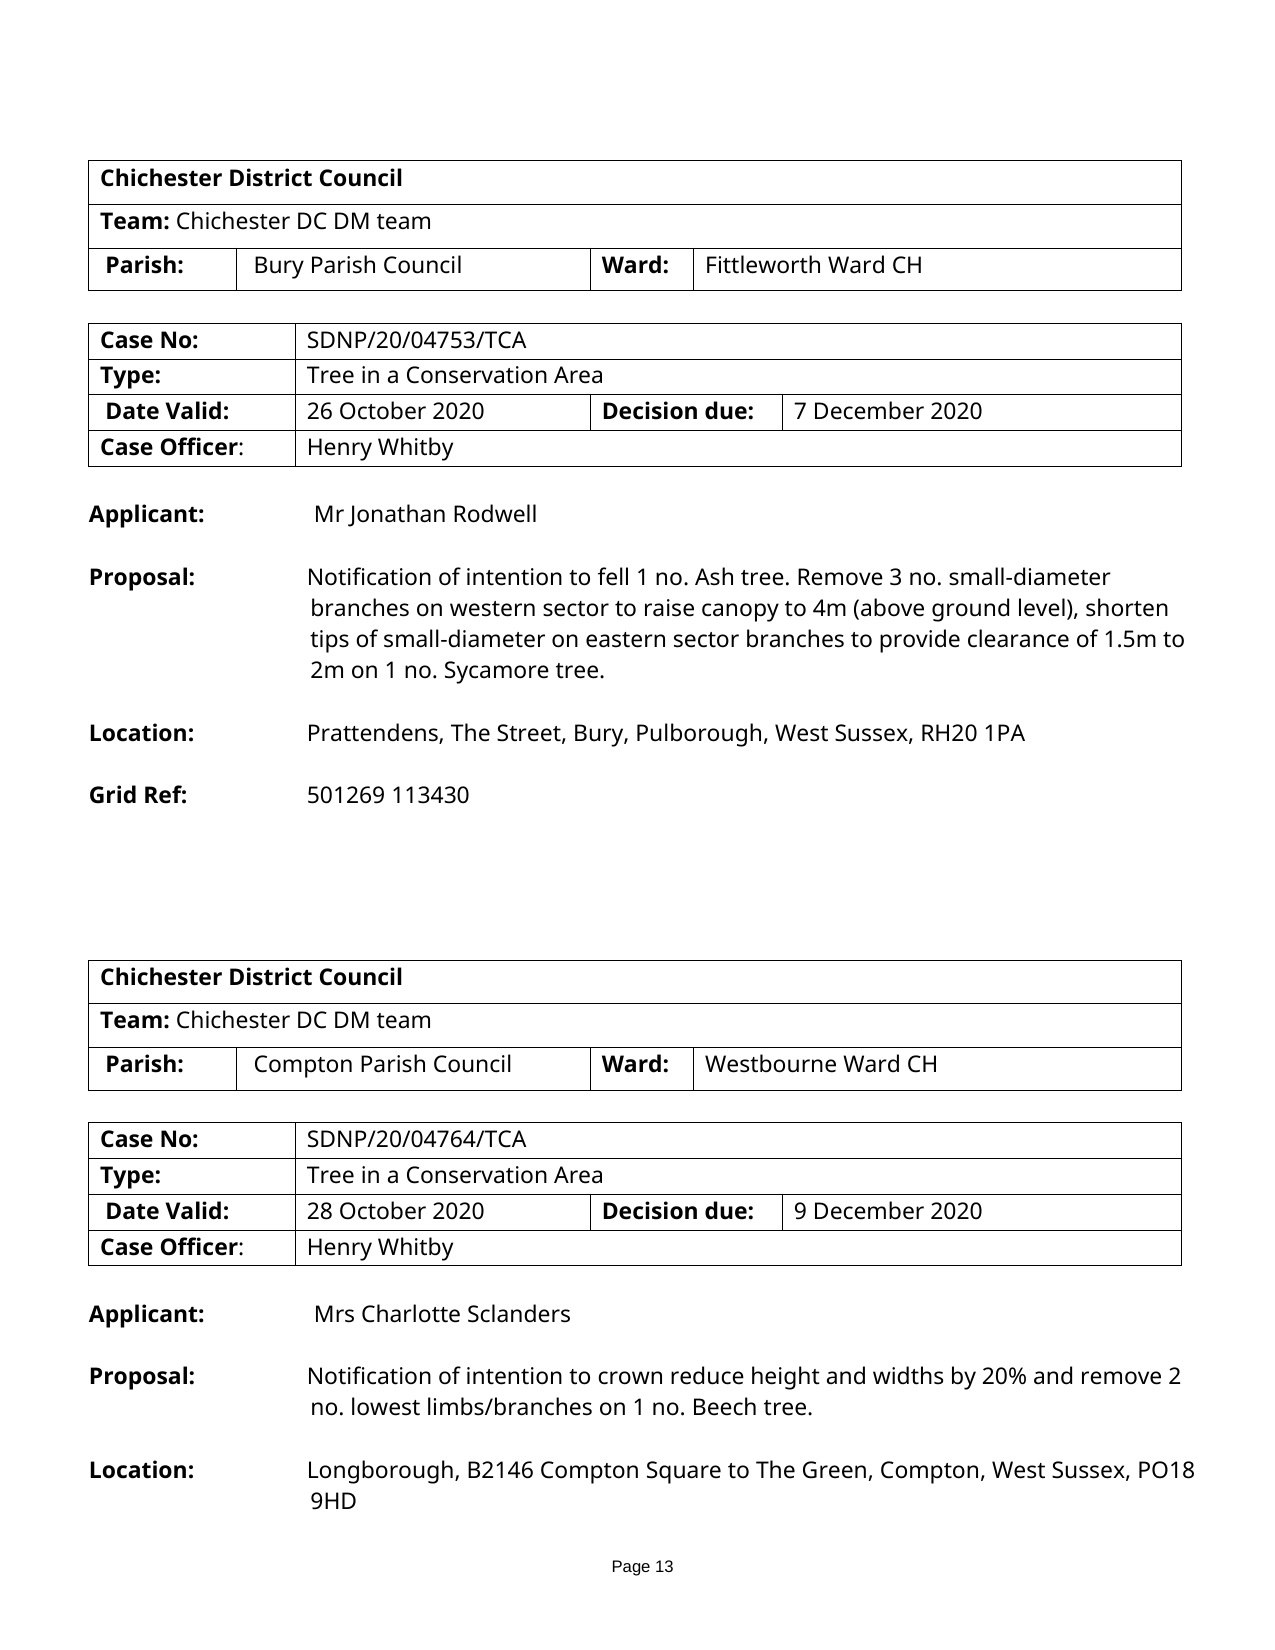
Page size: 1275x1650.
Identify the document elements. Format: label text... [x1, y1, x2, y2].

table_header Case No: [89, 1123, 295, 1158]
table_header SDNP/20/04764/TCA [296, 1123, 1181, 1158]
table_header SDNP/20/04753/TCA [296, 324, 1181, 358]
table_cell Team: Chichester DC DM team [89, 1004, 1181, 1047]
table_cell Ward: [591, 1048, 693, 1090]
table_cell 28 October 2020 [296, 1195, 590, 1229]
text Grid Ref: 501269 113430 [89, 779, 1196, 811]
table_cell Westbourne Ward CH [694, 1048, 1181, 1090]
table_cell Parish: [89, 1048, 236, 1090]
table_header Chichester District Council [89, 161, 1181, 204]
table_cell 9 December 2020 [783, 1195, 1181, 1229]
table_cell Bury Parish Council [237, 249, 590, 290]
table_cell 7 December 2020 [783, 395, 1181, 430]
table_cell Date Valid: [89, 395, 295, 430]
table_cell Compton Parish Council [237, 1048, 590, 1090]
table_cell Ward: [591, 249, 693, 290]
table_cell Henry Whitby [296, 431, 1181, 466]
table_cell 26 October 2020 [296, 395, 590, 430]
table_cell Type: [89, 1159, 295, 1194]
table_cell Henry Whitby [296, 1231, 1181, 1265]
text Applicant: Mr Jonathan Rodwell [89, 498, 1196, 529]
text Location: Prattendens, The Street, Bury, Pulborough, West Sussex, RH20 1PA [89, 717, 1196, 748]
table_cell Date Valid: [89, 1195, 295, 1229]
table_cell Tree in a Conservation Area [296, 1159, 1181, 1194]
table_cell Parish: [89, 249, 236, 290]
table_cell Tree in a Conservation Area [296, 360, 1181, 394]
table_cell Decision due: [591, 395, 782, 430]
text Proposal: Notification of intention to fell 1 no. Ash tree. Remove 3 no. small-diameter branches on western sector to raise canopy to 4m (above ground level), shorten tips of small-diameter on eastern sector branches to provide clearance of 1.5m to 2m on 1 no. Sycamore tree. [89, 561, 1196, 686]
table_cell Decision due: [591, 1195, 782, 1229]
table_cell Type: [89, 360, 295, 394]
table_header Case No: [89, 324, 295, 358]
table_cell Case Officer: [89, 431, 295, 466]
text Proposal: Notification of intention to crown reduce height and widths by 20% and remove 2 no. lowest limbs/branches on 1 no. Beech tree. [89, 1360, 1196, 1423]
table_cell Case Officer: [89, 1231, 295, 1265]
text Location: Longborough, B2146 Compton Square to The Green, Compton, West Sussex, PO18 9HD [89, 1454, 1196, 1516]
table_cell Fittleworth Ward CH [694, 249, 1181, 290]
text Applicant: Mrs Charlotte Sclanders [89, 1298, 1196, 1329]
table_header Chichester District Council [89, 961, 1181, 1003]
table_cell Team: Chichester DC DM team [89, 205, 1181, 247]
